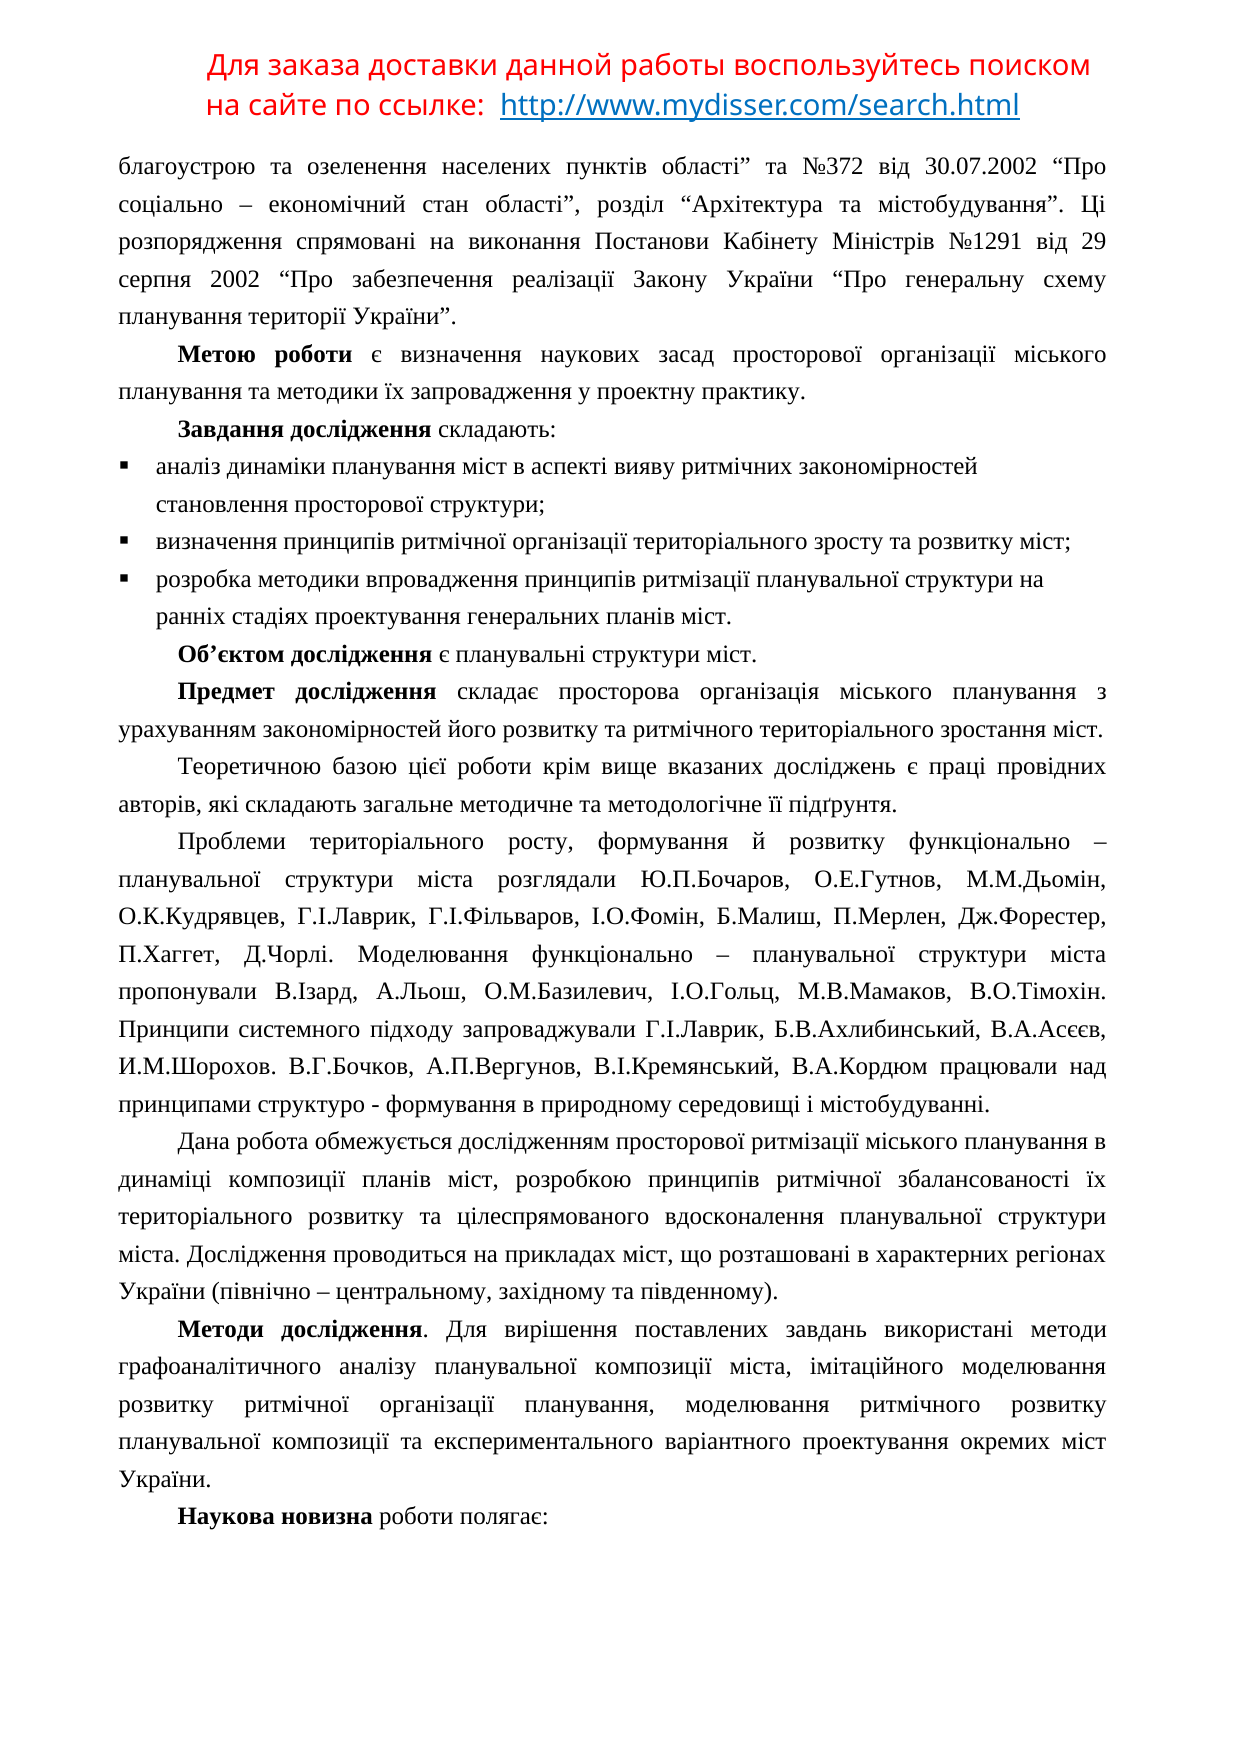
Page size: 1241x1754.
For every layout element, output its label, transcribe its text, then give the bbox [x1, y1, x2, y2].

text Об’єктом дослідження є планувальні структури міст. [118, 632, 1107, 669]
text Проблеми територіального росту, формування й розвитку функціонально – планувальної структури міста розглядали Ю.П.Бочаров, О.Е.Гутнов, М.М.Дьомін, О.К.Кудрявцев, Г.І.Лаврик, Г.І.Фільваров, І.О.Фомін, Б.Малиш, П.Мерлен, Дж.Форестер, П.Хаггет, Д.Чорлі. Моделювання функціонально – планувальної структури міста пропонували В.Ізард, А.Льош, О.М.Базилевич, І.О.Гольц, М.В.Мамаков, В.О.Тімохін. Принципи системного підходу запроваджували Г.І.Лаврик, Б.В.Ахлибинський, В.А.Асєєв, И.М.Шорохов. В.Г.Бочков, А.П.Вергунов, В.І.Кремянський, В.А.Кордюм працювали над принципами структуро - формування в природному середовищі і містобудуванні. [118, 819, 1107, 1119]
list аналіз динаміки планування міст в аспекті вияву ритмічних закономірностей становлення просторової структури; [118, 444, 1107, 519]
list розробка методики впровадження принципів ритмізації планувальної структури на ранніх стадіях проектування генеральних планів міст. [118, 557, 1107, 632]
text Наукова новизна роботи полягає: [118, 1494, 1107, 1532]
text Завдання дослідження складають: [118, 407, 1107, 444]
text Дана робота обмежується дослідженням просторової ритмізації міського планування в динаміці композиції планів міст, розробкою принципів ритмічної збалансованості їх територіального розвитку та цілеспрямованого вдосконалення планувальної структури міста. Дослідження проводиться на прикладах міст, що розташовані в характерних регіонах України (північно – центральному, західному та південному). [118, 1119, 1107, 1307]
text Теоретичною базою цієї роботи крім вище вказаних досліджень є праці провідних авторів, які складають загальне методичне та методологічне її підґрунтя. [118, 744, 1107, 819]
list визначення принципів ритмічної організації територіального зросту та розвитку міст; [118, 519, 1107, 557]
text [118, 144, 1107, 332]
text Методи дослідження. Для вирішення поставлених завдань використані методи графоаналітичного аналізу планувальної композиції міста, імітаційного моделювання розвитку ритмічної організації планування, моделювання ритмічного розвитку планувальної композиції та експериментального варіантного проектування окремих міст України. [118, 1307, 1107, 1494]
text Предмет дослідження складає просторова організація міського планування з урахуванням закономірностей його розвитку та ритмічного територіального зростання міст. [118, 669, 1107, 744]
text Метою роботи є визначення наукових засад просторової організації міського планування та методики їх запровадження у проектну практику. [118, 332, 1107, 407]
